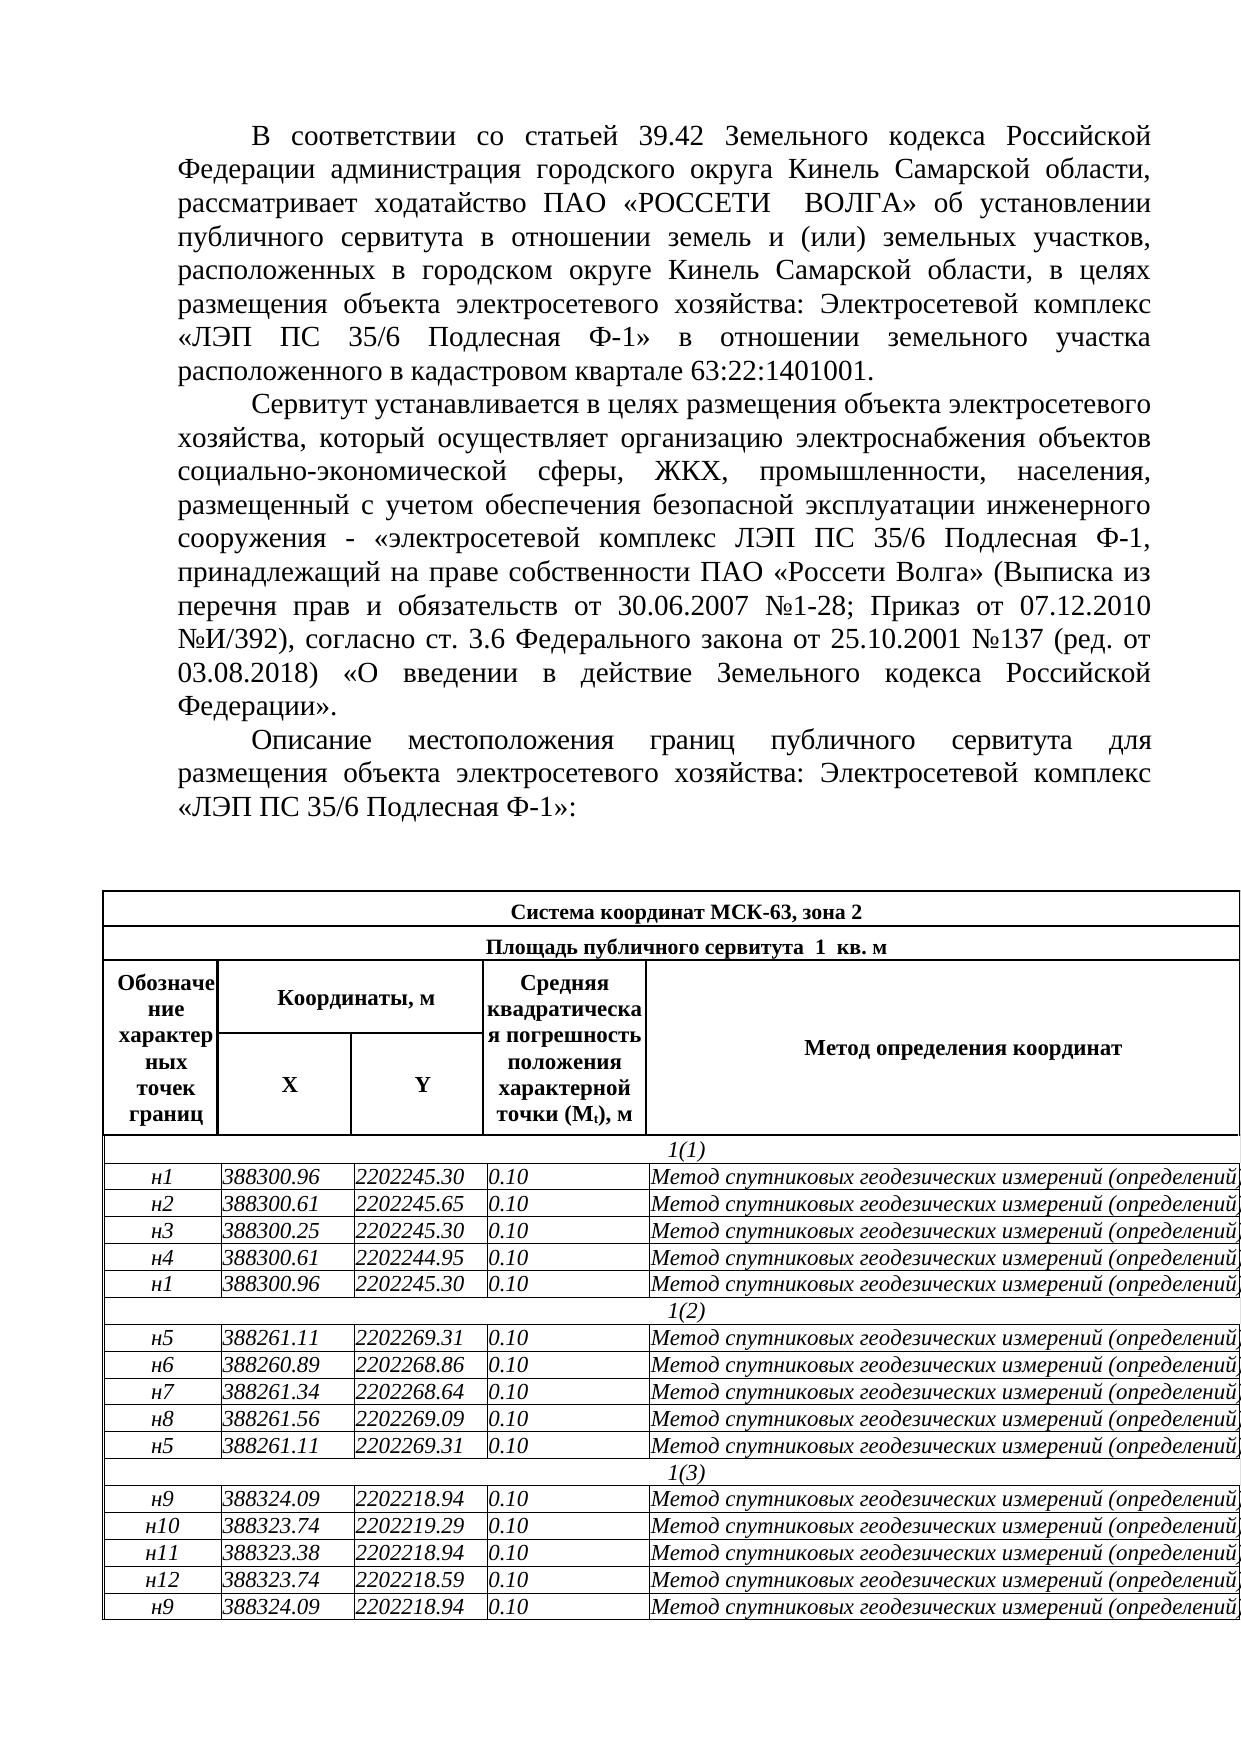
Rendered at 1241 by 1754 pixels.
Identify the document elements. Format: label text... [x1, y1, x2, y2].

table_cell 1(1) [105, 1134, 1240, 1162]
table_cell Метод спутниковых геодезических измерений (определений) [650, 1244, 1239, 1270]
table_cell 2202218.94 [355, 1486, 487, 1512]
list Сервитут устанавливается в целях размещения объекта электросетевого хозяйства, который осуществляет организацию электроснабжения объектов социально-экономической сферы, ЖКХ, промышленности, населения, размещенный с учетом обеспечения безопасной эксплуатации инженерного сооружения - «электросетевой комплекс ЛЭП ПС 35/6 Подлесная Ф-1, принадлежащий на праве собственности ПАО «Россети Волга» (Выписка из перечня прав и обязательств от 30.06.2007 №1-28; Приказ от 07.12.2010 №И/392), согласно ст. 3.6 Федерального закона от 25.10.2001 №137 (ред. от 03.08.2018) «О введении в действие Земельного кодекса Российской Федерации». [177, 386, 1152, 722]
table_cell Средняя квадратическая погрешность положения характерной точки (Мt), м [484, 961, 645, 1134]
table_cell Метод спутниковых геодезических измерений (определений) [650, 1540, 1239, 1566]
table_cell 0.10 [488, 1244, 649, 1270]
table_cell 388300.61 [222, 1190, 354, 1216]
list В соответствии со статьей 39.42 Земельного кодекса Российской Федерации администрация городского округа Кинель Самарской области, рассматривает ходатайство ПАО «РОССЕТИ ВОЛГА» об установлении публичного сервитута в отношении земель и (или) земельных участков, расположенных в городском округе Кинель Самарской области, в целях размещения объекта электросетевого хозяйства: Электросетевой комплекс «ЛЭП ПС 35/6 Подлесная Ф-1» в отношении земельного участка расположенного в кадастровом квартале 63:22:1401001. [177, 118, 1152, 386]
table_cell 0.10 [488, 1405, 649, 1431]
table_cell Метод спутниковых геодезических измерений (определений) [650, 1594, 1239, 1619]
table_cell X [219, 1034, 350, 1134]
table_cell 0.10 [488, 1325, 649, 1351]
table_cell 388300.96 [222, 1164, 354, 1189]
table_cell 2202245.30 [355, 1217, 487, 1243]
table_cell 2202244.95 [355, 1244, 487, 1270]
table_cell н12 [105, 1567, 221, 1592]
table_cell 2202218.94 [355, 1594, 487, 1619]
table_cell н4 [105, 1244, 221, 1270]
table_cell 2202245.65 [355, 1190, 487, 1216]
table_cell 388261.34 [222, 1379, 354, 1404]
table_cell н11 [105, 1540, 221, 1566]
table_cell 2202268.64 [355, 1379, 487, 1404]
table_cell Метод спутниковых геодезических измерений (определений) [650, 1164, 1239, 1189]
table_cell 2202268.86 [355, 1352, 487, 1377]
table_cell н5 [105, 1325, 221, 1351]
table_cell 388324.09 [222, 1486, 354, 1512]
table_cell Метод спутниковых геодезических измерений (определений) [650, 1325, 1239, 1351]
table_cell Метод спутниковых геодезических измерений (определений) [650, 1432, 1239, 1458]
table_cell 0.10 [488, 1164, 649, 1189]
table_cell 388260.89 [222, 1352, 354, 1377]
table_cell Площадь публичного сервитута 1 кв. м [104, 927, 1239, 959]
table_cell Метод спутниковых геодезических измерений (определений) [650, 1567, 1239, 1592]
table_cell н6 [105, 1352, 221, 1377]
table_cell н8 [105, 1405, 221, 1431]
table_cell Метод спутниковых геодезических измерений (определений) [650, 1405, 1239, 1431]
table_cell 2202269.31 [355, 1325, 487, 1351]
table_cell 388300.25 [222, 1217, 354, 1243]
table_cell 388300.61 [222, 1244, 354, 1270]
table_cell Метод определения координат [647, 961, 1239, 1134]
table_cell Метод спутниковых геодезических измерений (определений) [650, 1190, 1239, 1216]
table_cell н2 [105, 1190, 221, 1216]
table_cell Метод спутниковых геодезических измерений (определений) [650, 1352, 1239, 1377]
table_cell Метод спутниковых геодезических измерений (определений) [650, 1271, 1239, 1297]
table_cell 388323.74 [222, 1567, 354, 1592]
table_cell 388324.09 [222, 1594, 354, 1619]
table_cell 2202218.94 [355, 1540, 487, 1566]
table_cell Обозначение характерных точек границ [104, 961, 216, 1134]
table_cell 2202269.31 [355, 1432, 487, 1458]
table_cell 2202219.29 [355, 1513, 487, 1539]
table_cell н1 [105, 1271, 221, 1297]
table_cell 0.10 [488, 1271, 649, 1297]
table_cell н3 [105, 1217, 221, 1243]
table_cell 388323.38 [222, 1540, 354, 1566]
table_cell н7 [105, 1379, 221, 1404]
table_cell 1(2) [105, 1298, 1240, 1324]
table_cell н10 [105, 1513, 221, 1539]
table_cell Метод спутниковых геодезических измерений (определений) [650, 1217, 1239, 1243]
table_cell 0.10 [488, 1486, 649, 1512]
table_cell 0.10 [488, 1594, 649, 1619]
table_cell 0.10 [488, 1352, 649, 1377]
table_cell Метод спутниковых геодезических измерений (определений) [650, 1486, 1239, 1512]
table_cell 2202245.30 [355, 1271, 487, 1297]
table_cell 0.10 [488, 1432, 649, 1458]
table_cell Метод спутниковых геодезических измерений (определений) [650, 1379, 1239, 1404]
table_cell 0.10 [488, 1190, 649, 1216]
table_cell н9 [105, 1486, 221, 1512]
table_cell 2202218.59 [355, 1567, 487, 1592]
table_cell н1 [105, 1164, 221, 1189]
table_cell 1(3) [105, 1459, 1240, 1485]
table_header Система координат МСК-63, зона 2 [104, 892, 1239, 924]
table_cell 388261.56 [222, 1405, 354, 1431]
list Описание местоположения границ публичного сервитута для размещения объекта электросетевого хозяйства: Электросетевой комплекс «ЛЭП ПС 35/6 Подлесная Ф-1»: [177, 722, 1152, 822]
table_cell 2202245.30 [355, 1164, 487, 1189]
table_cell 0.10 [488, 1217, 649, 1243]
table_cell н9 [105, 1594, 221, 1619]
table_cell 0.10 [488, 1540, 649, 1566]
table_cell 0.10 [488, 1513, 649, 1539]
table_cell 2202269.09 [355, 1405, 487, 1431]
table_cell 0.10 [488, 1379, 649, 1404]
table_cell 388261.11 [222, 1325, 354, 1351]
table_cell 388300.96 [222, 1271, 354, 1297]
table_cell Координаты, м [219, 961, 482, 1032]
table_cell 0.10 [488, 1567, 649, 1592]
table_cell н5 [105, 1432, 221, 1458]
table_cell Метод спутниковых геодезических измерений (определений) [650, 1513, 1239, 1539]
table_cell 388323.74 [222, 1513, 354, 1539]
table_cell Y [352, 1034, 482, 1134]
table_cell 388261.11 [222, 1432, 354, 1458]
